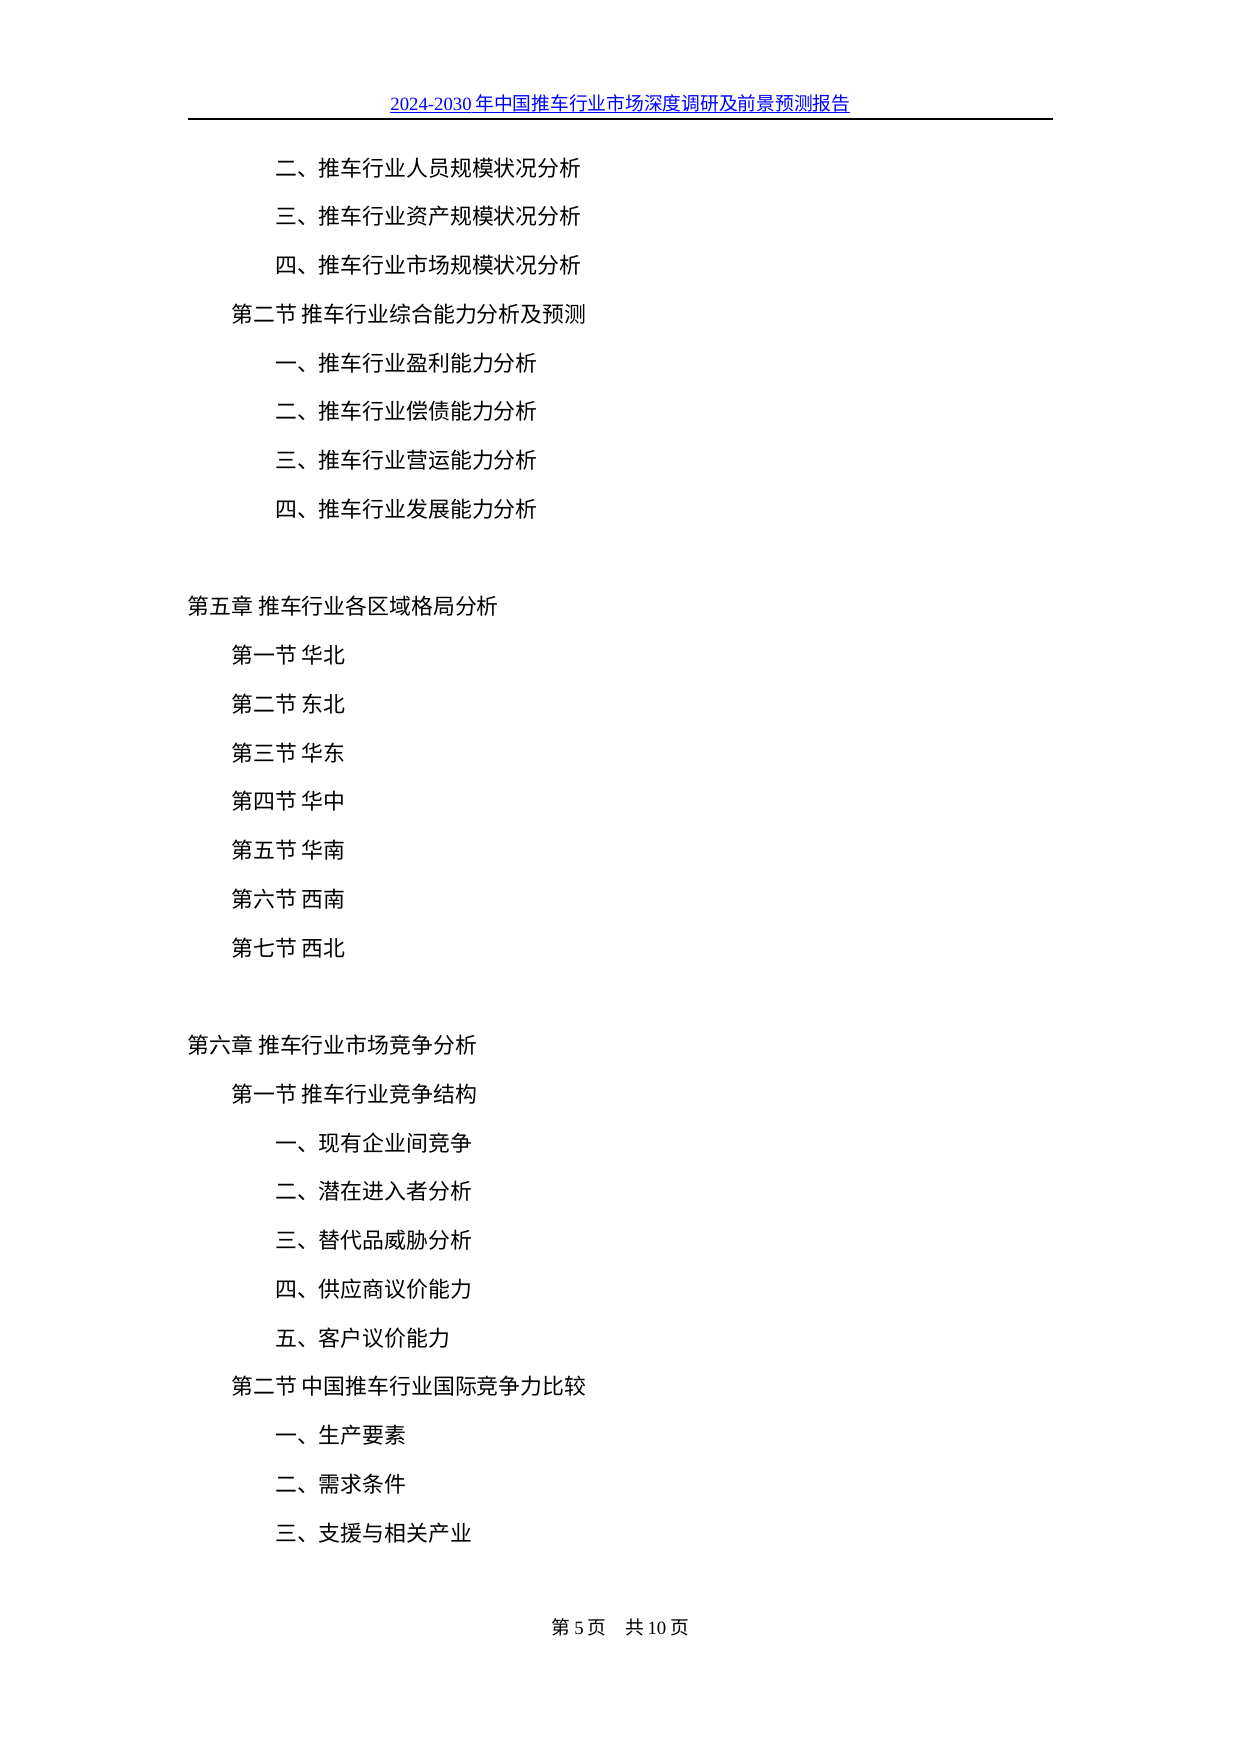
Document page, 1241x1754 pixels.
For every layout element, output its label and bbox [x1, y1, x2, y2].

text [187, 150, 1053, 1548]
